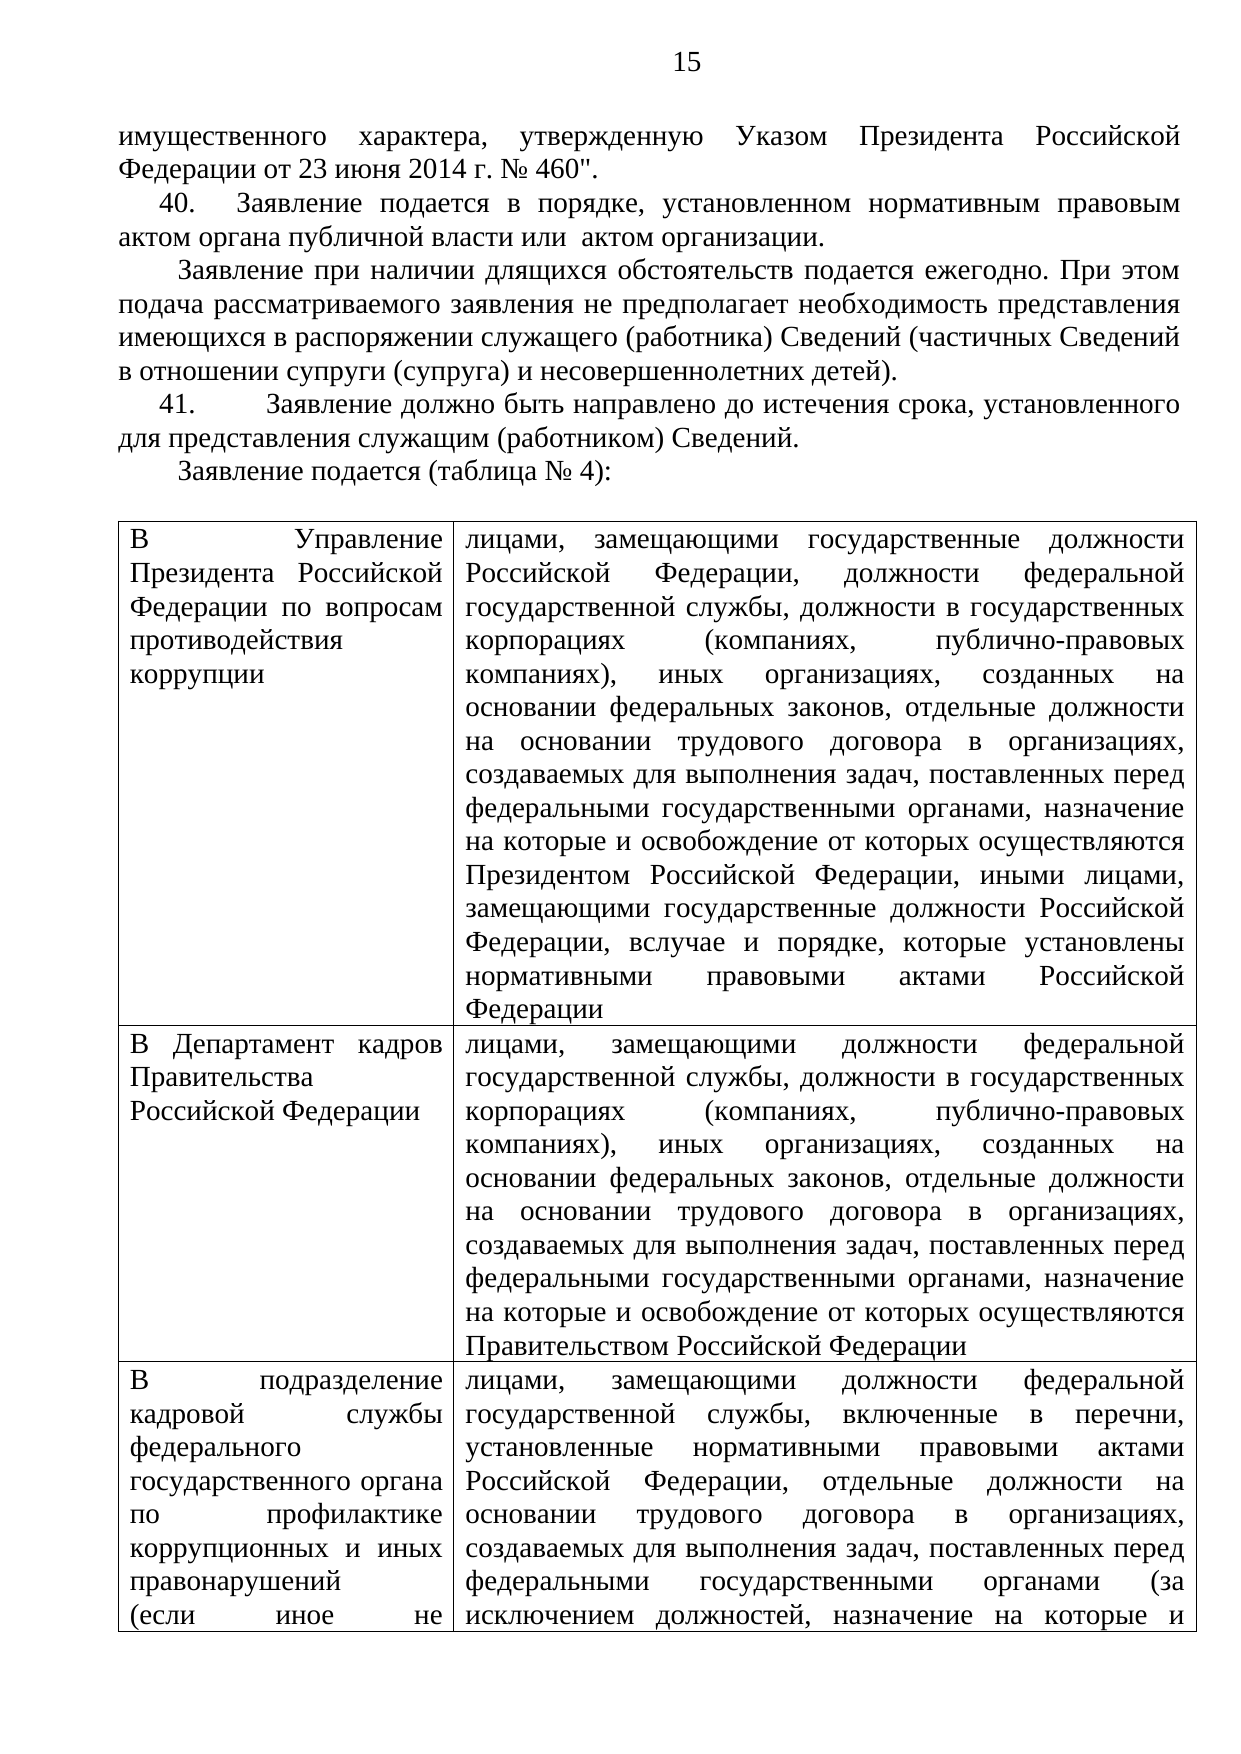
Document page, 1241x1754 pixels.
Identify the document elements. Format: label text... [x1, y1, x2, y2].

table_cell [454, 1362, 1196, 1631]
table_header лицами, замещающими государственные должности Российской Федерации, должности федеральной государственной службы, должности в государственных корпорациях (компаниях, публично-правовых компаниях), иных организациях, созданных на основании федеральных законов, отдельные должности на основании трудового договора в организациях, создаваемых для выполнения задач, поставленных перед федеральными государственными органами, назначение на которые и освобождение от которых осуществляются Президентом Российской Федерации, иными лицами, замещающими государственные должности Российской Федерации, вслучае и порядке, которые установлены нормативными правовыми актами Российской Федерации [454, 522, 1196, 1025]
table_header В Управление Президента Российской Федерации по вопросам противодействия коррупции [119, 522, 453, 1025]
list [118, 118, 1181, 185]
list Заявление должно быть направлено до истечения срока, установленного для представления служащим (работником) Сведений. [118, 386, 1181, 453]
table_cell лицами, замещающими должности федеральной государственной службы, должности в государственных корпорациях (компаниях, публично-правовых компаниях), иных организациях, созданных на основании федеральных законов, отдельные должности на основании трудового договора в организациях, создаваемых для выполнения задач, поставленных перед федеральными государственными органами, назначение на которые и освобождение от которых осуществляются Правительством Российской Федерации [454, 1026, 1196, 1361]
list Заявление подается (таблица № 4): [118, 453, 1181, 487]
list Заявление подается в порядке, установленном нормативным правовым актом органа публичной власти или актом организации. [118, 185, 1181, 252]
table_cell В Департамент кадров Правительства Российской Федерации [119, 1026, 453, 1361]
list Заявление при наличии длящихся обстоятельств подается ежегодно. При этом подача рассматриваемого заявления не предполагает необходимость представления имеющихся в распоряжении служащего (работника) Сведений (частичных Сведений в отношении супруги (супруга) и несовершеннолетних детей). [118, 252, 1181, 386]
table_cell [119, 1362, 453, 1631]
